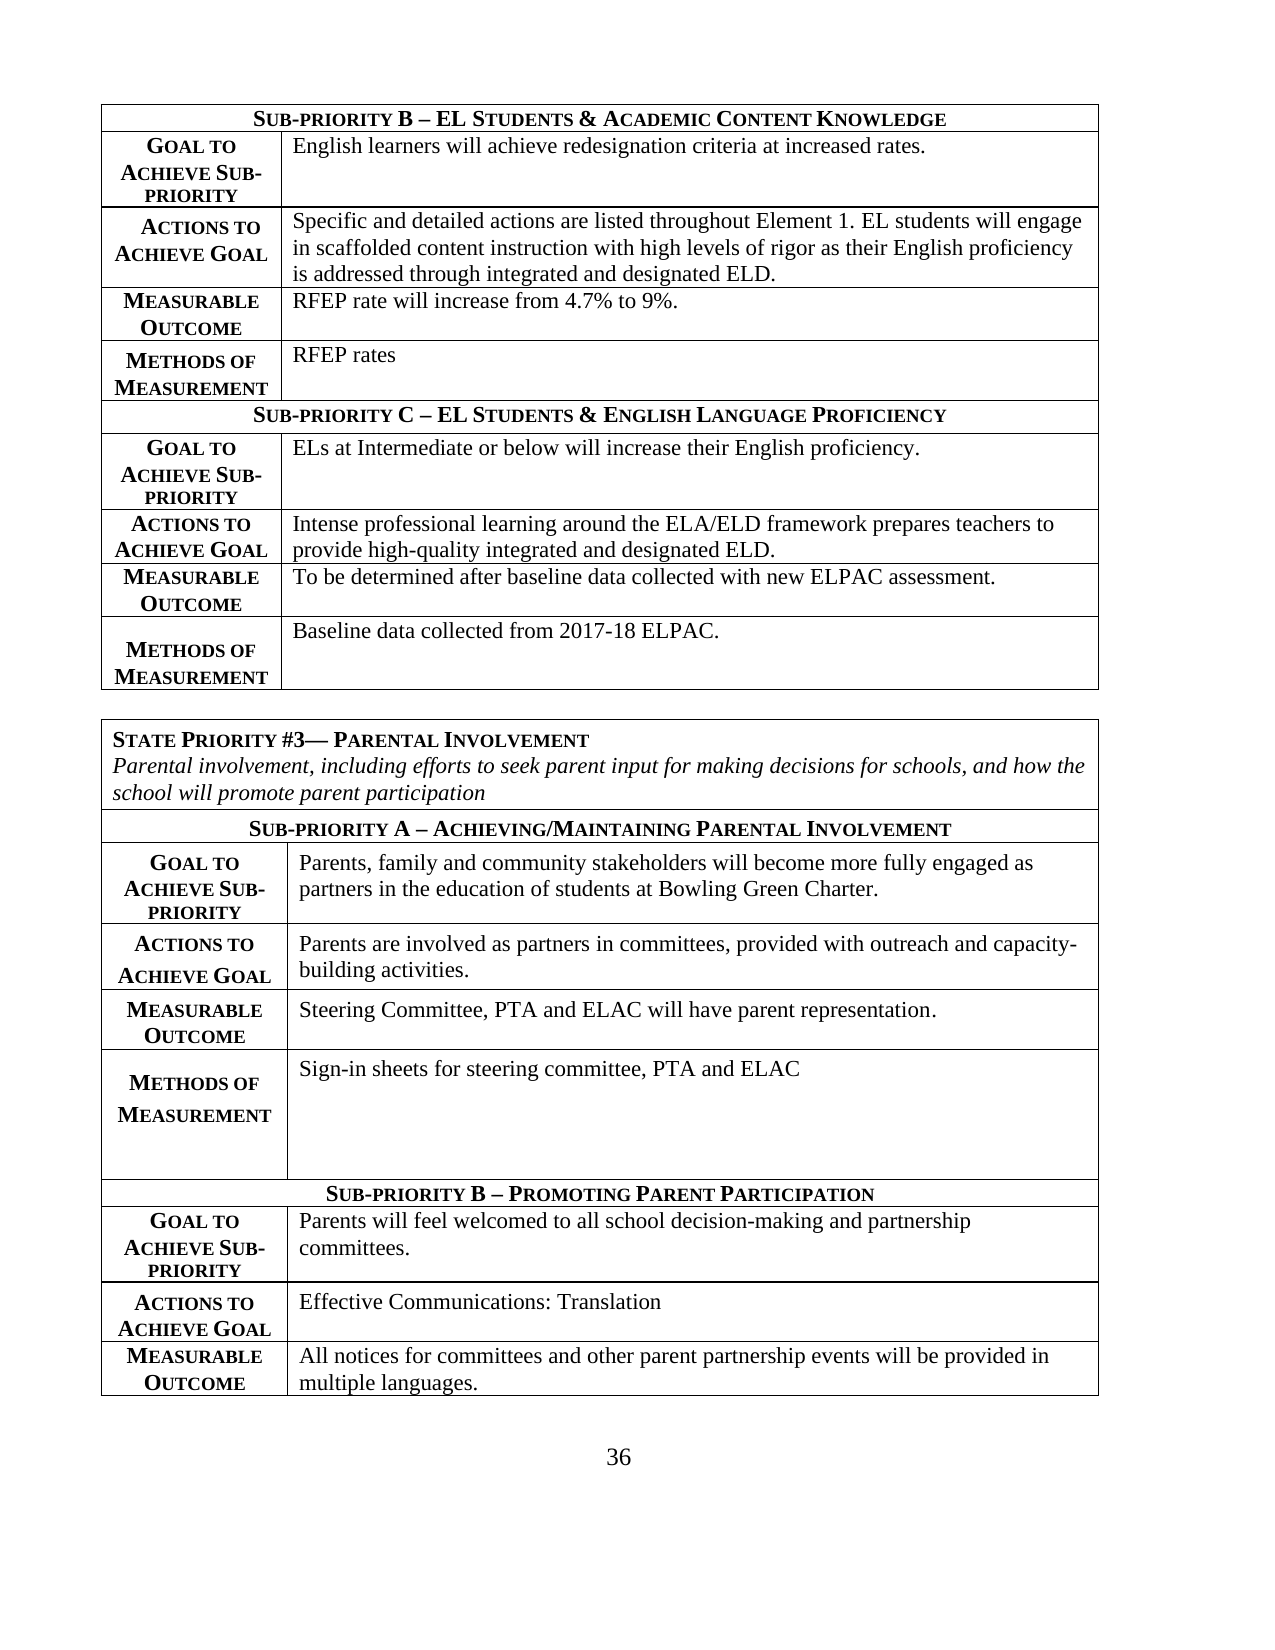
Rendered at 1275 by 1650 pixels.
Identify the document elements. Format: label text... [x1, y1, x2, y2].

table_cell GOAL TO ACHIEVE SUB-PRIORITY [102, 132, 281, 206]
table_cell SUB-PRIORITY C – EL STUDENTS & ENGLISH LANGUAGE PROFICIENCY [102, 401, 1098, 433]
table_cell Baseline data collected from 2017-18 ELPAC. [282, 617, 1098, 689]
table_cell METHODS OF MEASUREMENT [102, 617, 281, 689]
table_cell Parents are involved as partners in committees, provided with outreach and capacity-building activities. [288, 924, 1098, 989]
table_cell MEASURABLE OUTCOME [102, 564, 281, 616]
table_cell Steering Committee, PTA and ELAC will have parent representation. [288, 990, 1098, 1048]
table_cell ACTIONS TO ACHIEVE GOAL [102, 1283, 287, 1341]
table_cell GOAL TO ACHIEVE SUB-PRIORITY [102, 1207, 287, 1281]
table_cell SUB-PRIORITY B – PROMOTING PARENT PARTICIPATION [102, 1180, 1098, 1206]
table_cell GOAL TO ACHIEVE SUB-PRIORITY [102, 843, 287, 923]
table_cell MEASURABLE OUTCOME [102, 990, 287, 1048]
table_cell Intense professional learning around the ELA/ELD framework prepares teachers to provide high-quality integrated and designated ELD. [282, 510, 1098, 562]
table_cell METHODS OF MEASUREMENT [102, 341, 281, 400]
table_cell All notices for committees and other parent partnership events will be provided in multiple languages. [288, 1342, 1098, 1395]
table_cell SUB-PRIORITY B – EL STUDENTS & ACADEMIC CONTENT KNOWLEDGE [102, 105, 1098, 131]
table_cell Effective Communications: Translation [288, 1283, 1098, 1341]
table_header STATE PRIORITY #3— PARENTAL INVOLVEMENT Parental involvement, including efforts to seek parent input for making decisions for schools, and how the school will promote parent participation [102, 720, 1098, 808]
table_cell Parents will feel welcomed to all school decision-making and partnership committees. [288, 1207, 1098, 1281]
table_cell Specific and detailed actions are listed throughout Element 1. EL students will engage in scaffolded content instruction with high levels of rigor as their English proficiency is addressed through integrated and designated ELD. [282, 208, 1098, 287]
table_cell RFEP rate will increase from 4.7% to 9%. [282, 288, 1098, 340]
table_cell MEASURABLE OUTCOME [102, 288, 281, 340]
table_cell Parents, family and community stakeholders will become more fully engaged as partners in the education of students at Bowling Green Charter. [288, 843, 1098, 923]
table_cell Sign-in sheets for steering committee, PTA and ELAC [288, 1050, 1098, 1179]
table_cell RFEP rates [282, 341, 1098, 400]
table_cell SUB-PRIORITY A – ACHIEVING/MAINTAINING PARENTAL INVOLVEMENT [102, 810, 1098, 842]
table_cell ACTIONS TO ACHIEVE GOAL [102, 924, 287, 989]
table_cell METHODS OF MEASUREMENT [102, 1050, 287, 1179]
table_cell ELs at Intermediate or below will increase their English proficiency. [282, 434, 1098, 509]
table_cell ACTIONS TO ACHIEVE GOAL [102, 510, 281, 562]
table_cell To be determined after baseline data collected with new ELPAC assessment. [282, 564, 1098, 616]
table_cell ACTIONS TO ACHIEVE GOAL [102, 208, 281, 287]
table_cell English learners will achieve redesignation criteria at increased rates. [282, 132, 1098, 206]
table_cell MEASURABLE OUTCOME [102, 1342, 287, 1395]
table_cell GOAL TO ACHIEVE SUB-PRIORITY [102, 434, 281, 509]
